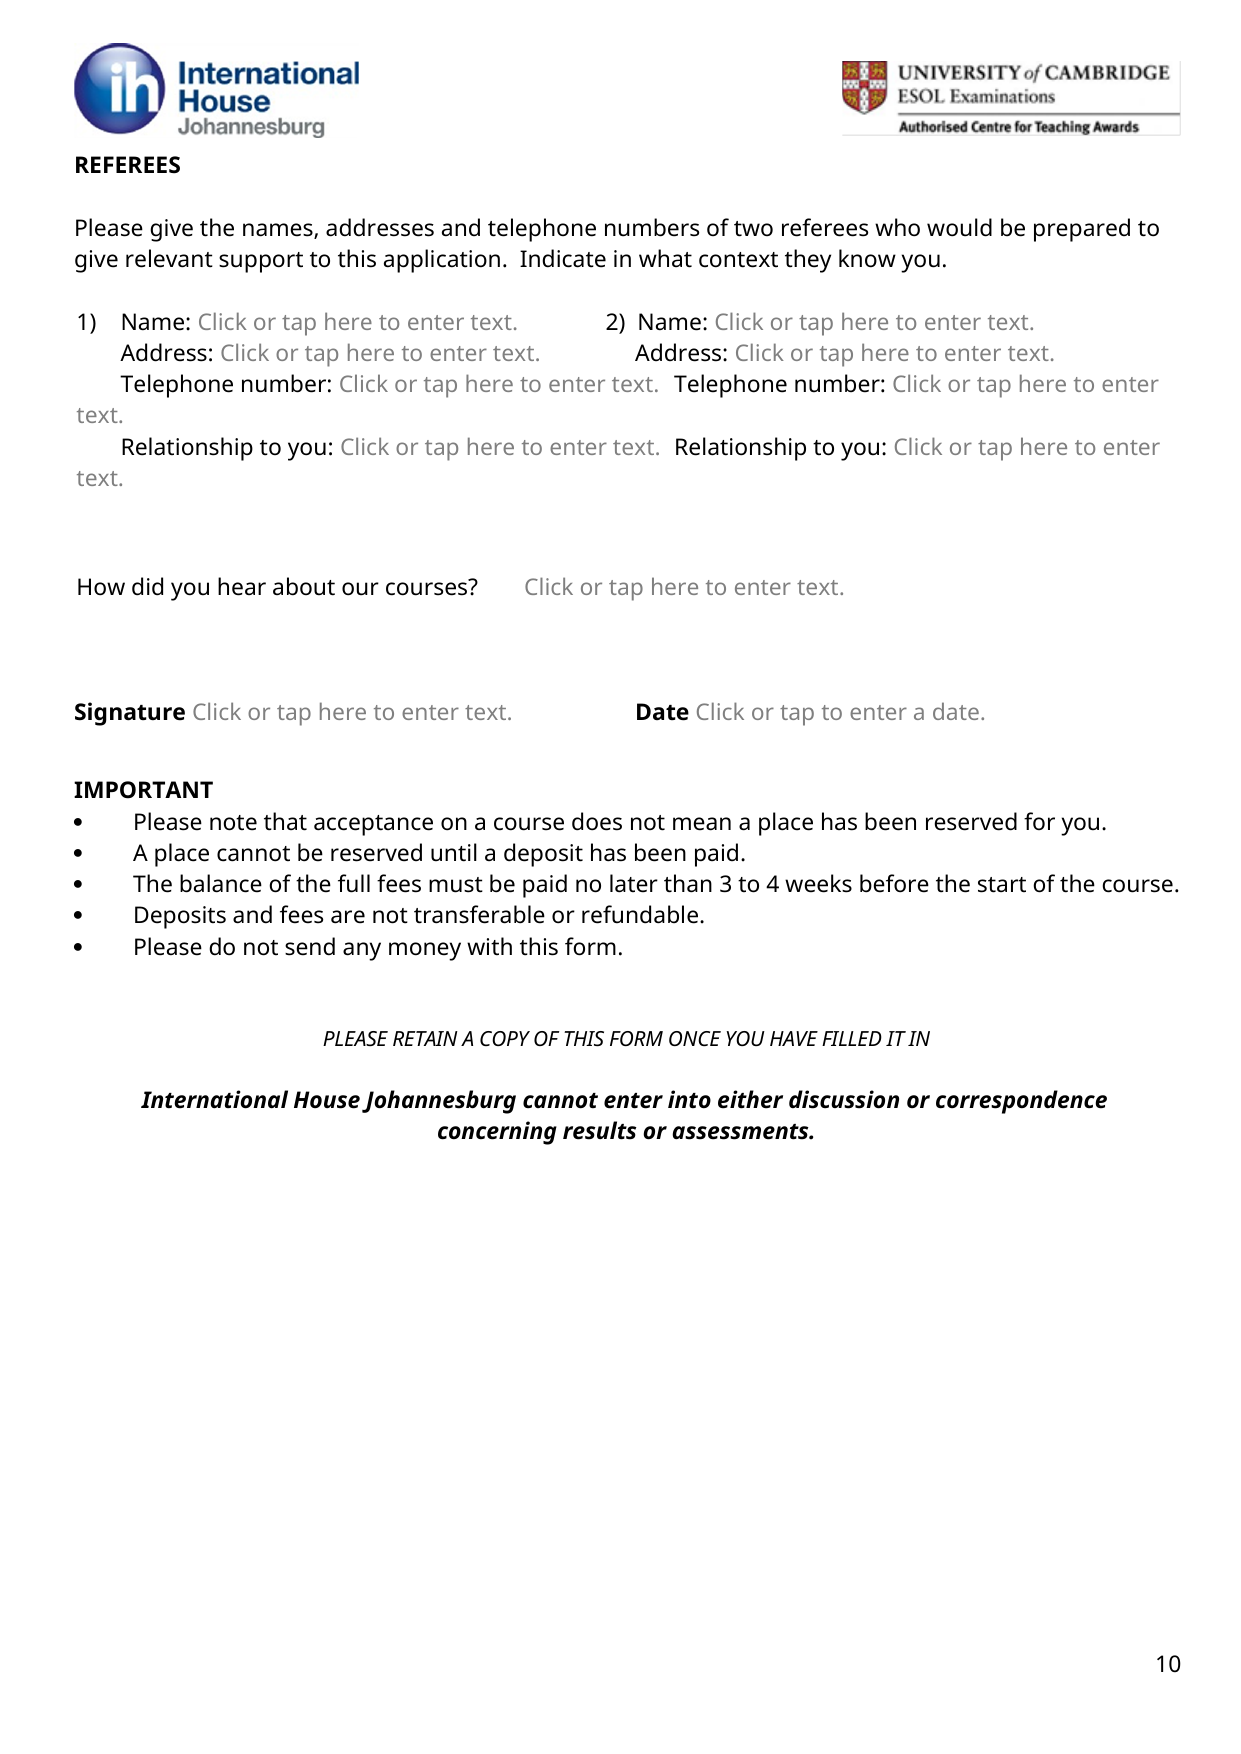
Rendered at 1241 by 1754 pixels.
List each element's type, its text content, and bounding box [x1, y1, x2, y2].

text How did you hear about our courses? [76, 571, 1181, 602]
list Deposits and fees are not transferable or refundable. [74, 899, 1181, 931]
text PLEASE RETAIN A COPY OF THIS FORM ONCE YOU HAVE FILLED IT IN [74, 1024, 1181, 1053]
list A place cannot be reserved until a deposit has been paid. [74, 837, 1181, 868]
picture [74, 43, 359, 138]
text Relationship to you: Relationship to you: [76, 431, 1181, 493]
text Address: Address: [76, 337, 1181, 368]
list Please do not send any money with this form. [74, 931, 1181, 962]
text IMPORTANT [74, 774, 1181, 806]
text Telephone number: Telephone number: [76, 368, 1181, 431]
text REFEREES [74, 149, 1181, 181]
picture [842, 61, 1182, 137]
text Please give the names, addresses and telephone numbers of two referees who would be prepared to give relevant support to this application. Indicate in what context they know you. [74, 212, 1181, 274]
text 1) Name: 2) Name: [76, 306, 1181, 337]
list The balance of the full fees must be paid no later than 3 to 4 weeks before the start of the course. [74, 868, 1181, 899]
text International House Johannesburg cannot enter into either discussion or correspondence concerning results or assessments. [74, 1084, 1181, 1147]
text Signature Date [74, 696, 1181, 727]
list Please note that acceptance on a course does not mean a place has been reserved for you. [74, 806, 1181, 837]
